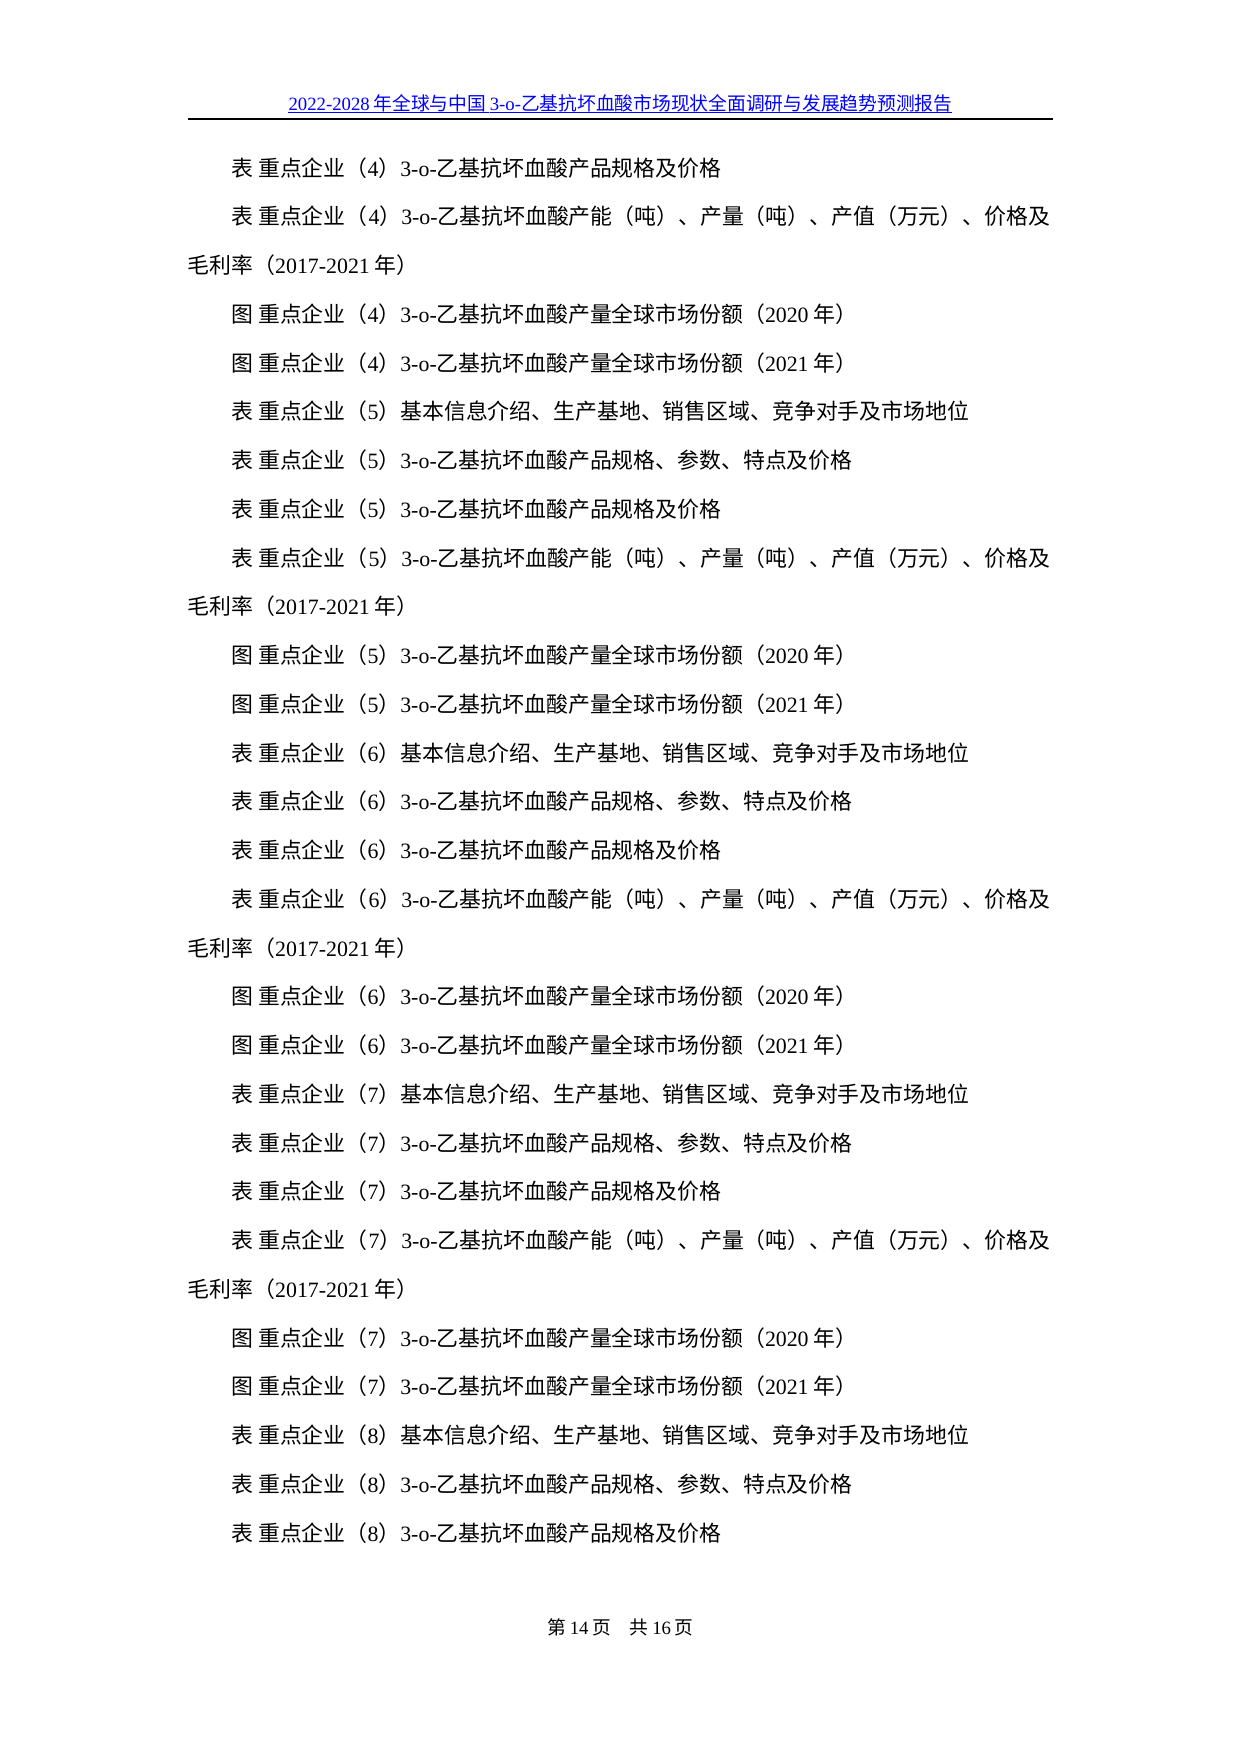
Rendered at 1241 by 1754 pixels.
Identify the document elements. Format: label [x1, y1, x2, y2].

text [187, 150, 1053, 1548]
